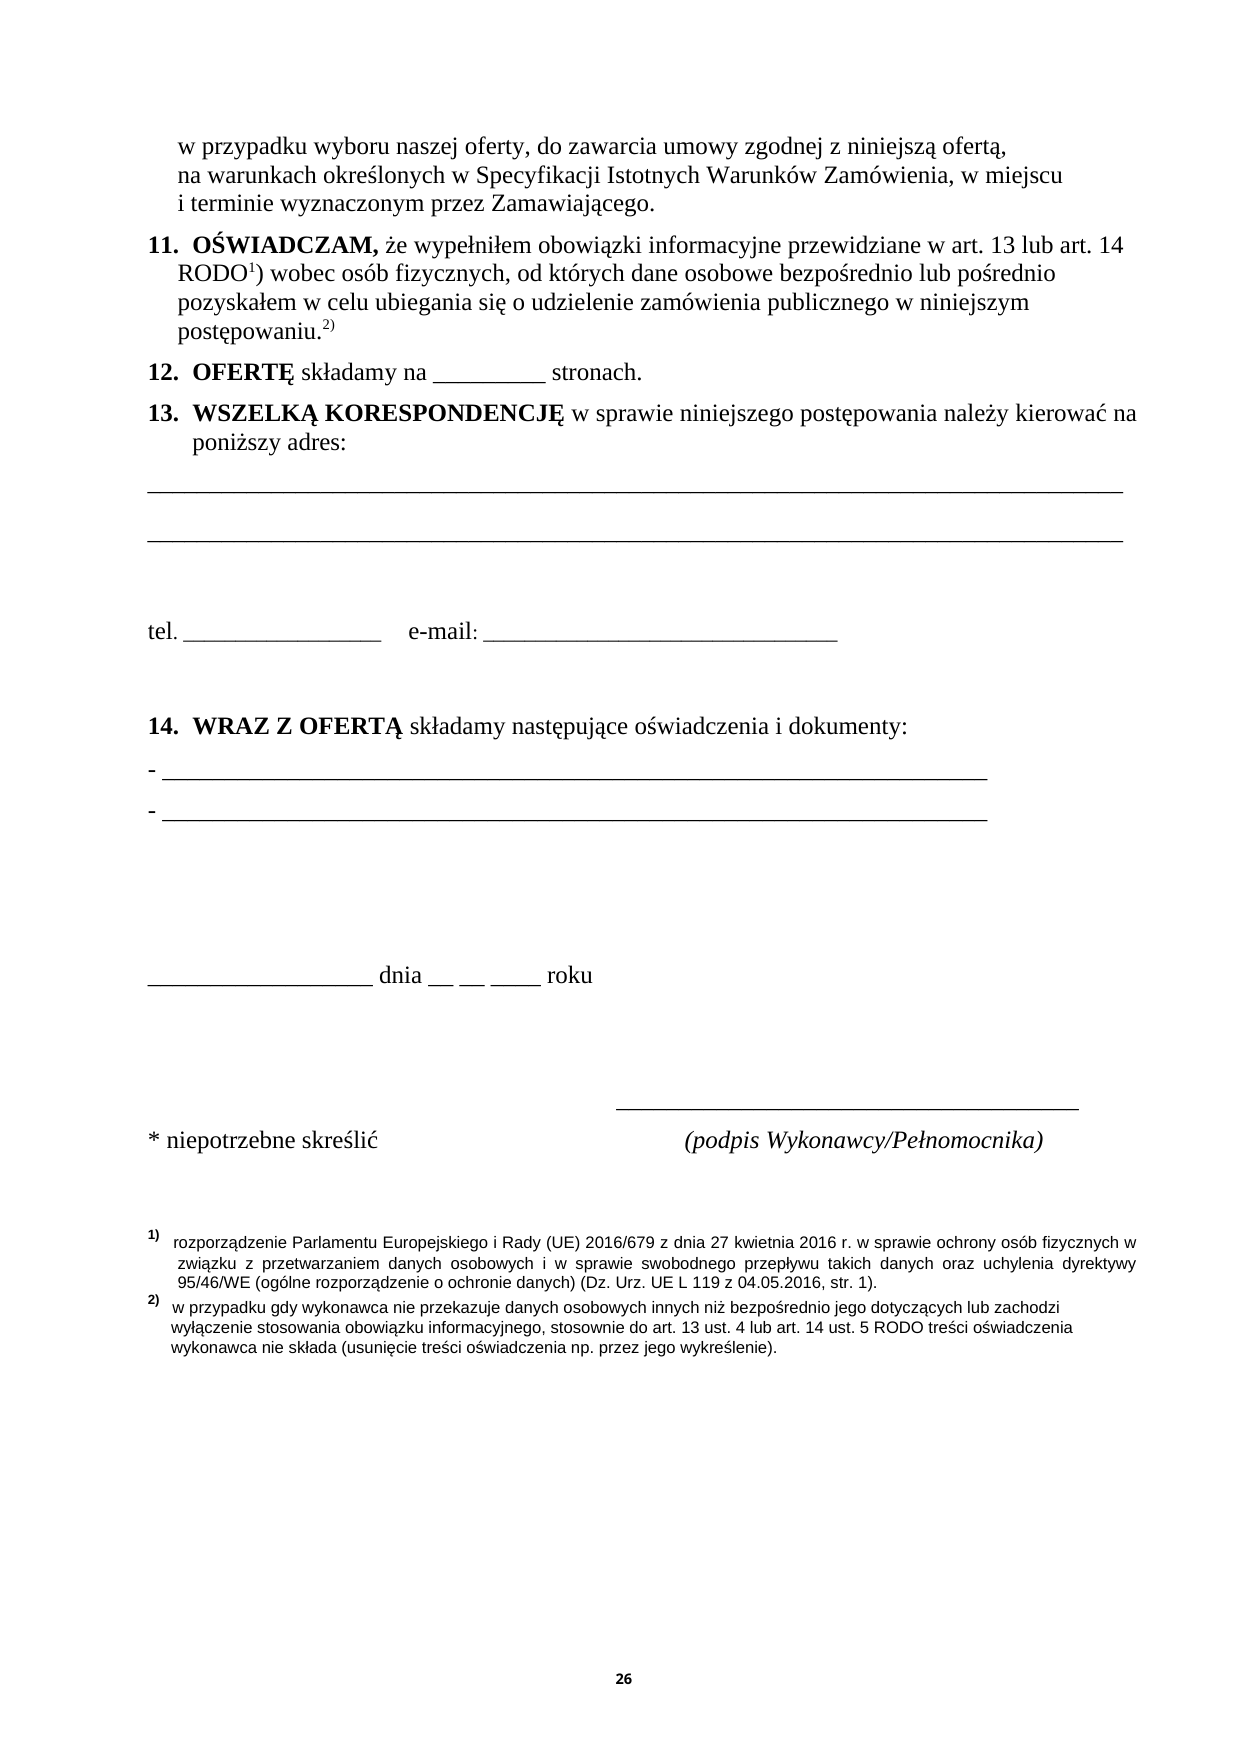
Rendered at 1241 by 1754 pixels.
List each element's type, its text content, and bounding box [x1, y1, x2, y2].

text __________________ dnia __ __ ____ roku [148, 960, 1137, 989]
text _____________________________________ [148, 1084, 1137, 1113]
text - __________________________________________________________________ [148, 754, 1137, 783]
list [148, 131, 1137, 217]
text tel. ___________________ e-mail: __________________________________ [148, 616, 1137, 644]
list OŚWIADCZAM, że wypełniłem obowiązki informacyjne przewidziane w art. 13 lub art. 14 RODO1) wobec osób fizycznych, od których dane osobowe bezpośrednio lub pośrednio pozyskałem w celu ubiegania się o udzielenie zamówienia publicznego w niniejszym postępowaniu.2) [148, 230, 1137, 345]
text 2) w przypadku gdy wykonawca nie przekazuje danych osobowych innych niż bezpośrednio jego dotyczących lub zachodzi [148, 1292, 1137, 1318]
text wykonawca nie składa (usunięcie treści oświadczenia np. przez jego wykreślenie). [148, 1337, 1137, 1357]
list WSZELKĄ KORESPONDENCJĘ w sprawie niniejszego postępowania należy kierować na poniższy adres: [148, 398, 1137, 456]
text - __________________________________________________________________ [148, 795, 1137, 824]
list OFERTĘ składamy na _________ stronach. [148, 357, 1137, 386]
list WRAZ Z OFERTĄ składamy następujące oświadczenia i dokumenty: [148, 704, 1137, 742]
text * niepotrzebne skreślić (podpis Wykonawcy/Pełnomocnika) [148, 1125, 1137, 1154]
text wyłączenie stosowania obowiązku informacyjnego, stosownie do art. 13 ust. 4 lub art. 14 ust. 5 RODO treści oświadczenia [148, 1318, 1137, 1337]
text 1) rozporządzenie Parlamentu Europejskiego i Rady (UE) 2016/679 z dnia 27 kwietnia 2016 r. w sprawie ochrony osób fizycznych w związku z przetwarzaniem danych osobowych i w sprawie swobodnego przepływu takich danych oraz uchylenia dyrektywy 95/46/WE (ogólne rozporządzenie o ochronie danych) (Dz. Urz. UE L 119 z 04.05.2016, str. 1). [148, 1227, 1137, 1292]
